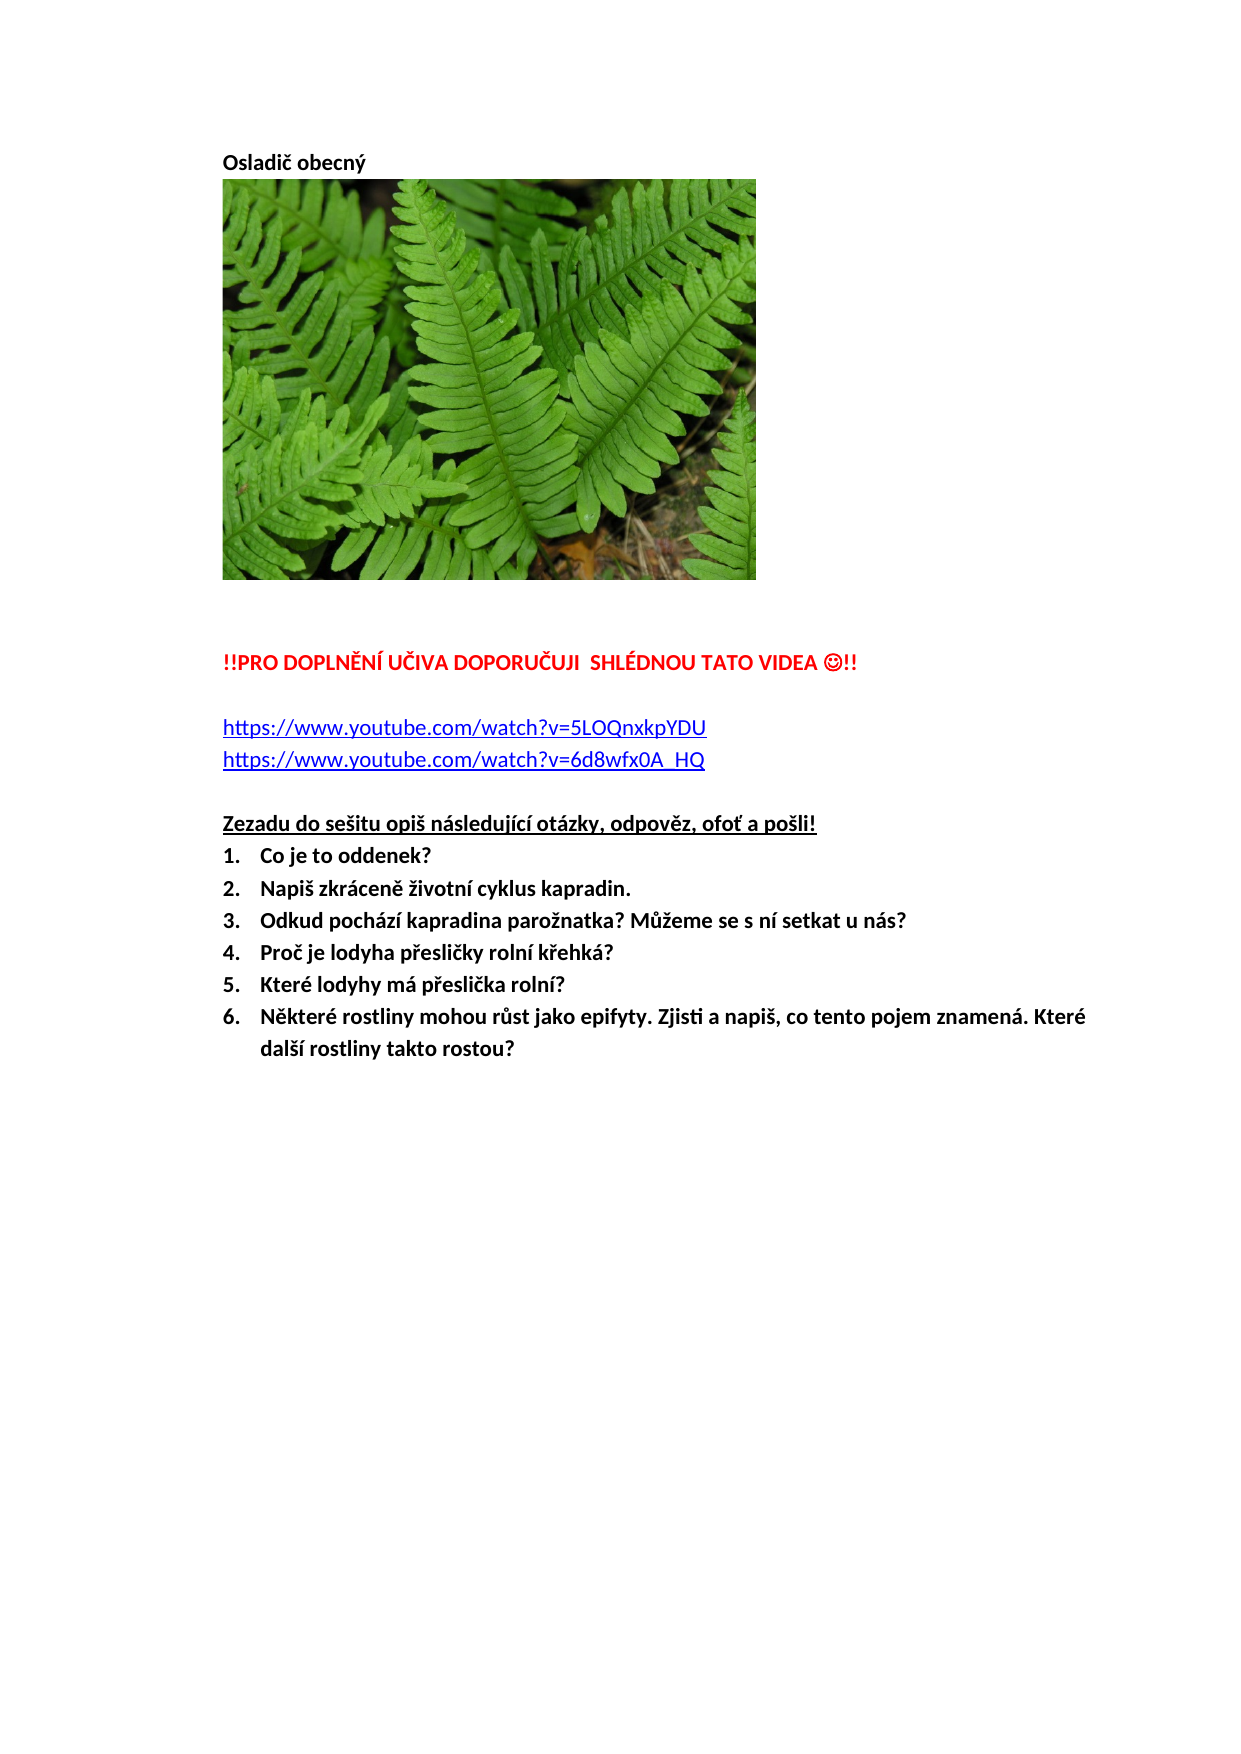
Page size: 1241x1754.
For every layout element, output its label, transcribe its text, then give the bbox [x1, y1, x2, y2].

list https://www.youtube.com/watch?v=6d8wfx0A_HQ [223, 745, 1093, 773]
list !!PRO DOPLNĚNÍ UČIVA DOPORUČUJI SHLÉDNOU TATO VIDEA !! [223, 648, 1093, 676]
list Které lodyhy má přeslička rolní? [223, 970, 1093, 998]
list Některé rostliny mohou růst jako epifyty. Zjisti a napiš, co tento pojem znamená. Které další rostliny takto rostou? [223, 1002, 1093, 1063]
list Proč je lodyha přesličky rolní křehká? [223, 938, 1093, 966]
list Osladič obecný [223, 148, 1093, 176]
picture [222, 179, 756, 580]
list Odkud pochází kapradina parožnatka? Můžeme se s ní setkat u nás? [223, 906, 1093, 934]
list https://www.youtube.com/watch?v=5LOQnxkpYDU [223, 713, 1093, 741]
list Napiš zkráceně životní cyklus kapradin. [223, 874, 1093, 902]
list Zezadu do sešitu opiš následující otázky, odpověz, ofoť a pošli! [223, 809, 1093, 837]
list Co je to oddenek? [223, 841, 1093, 869]
